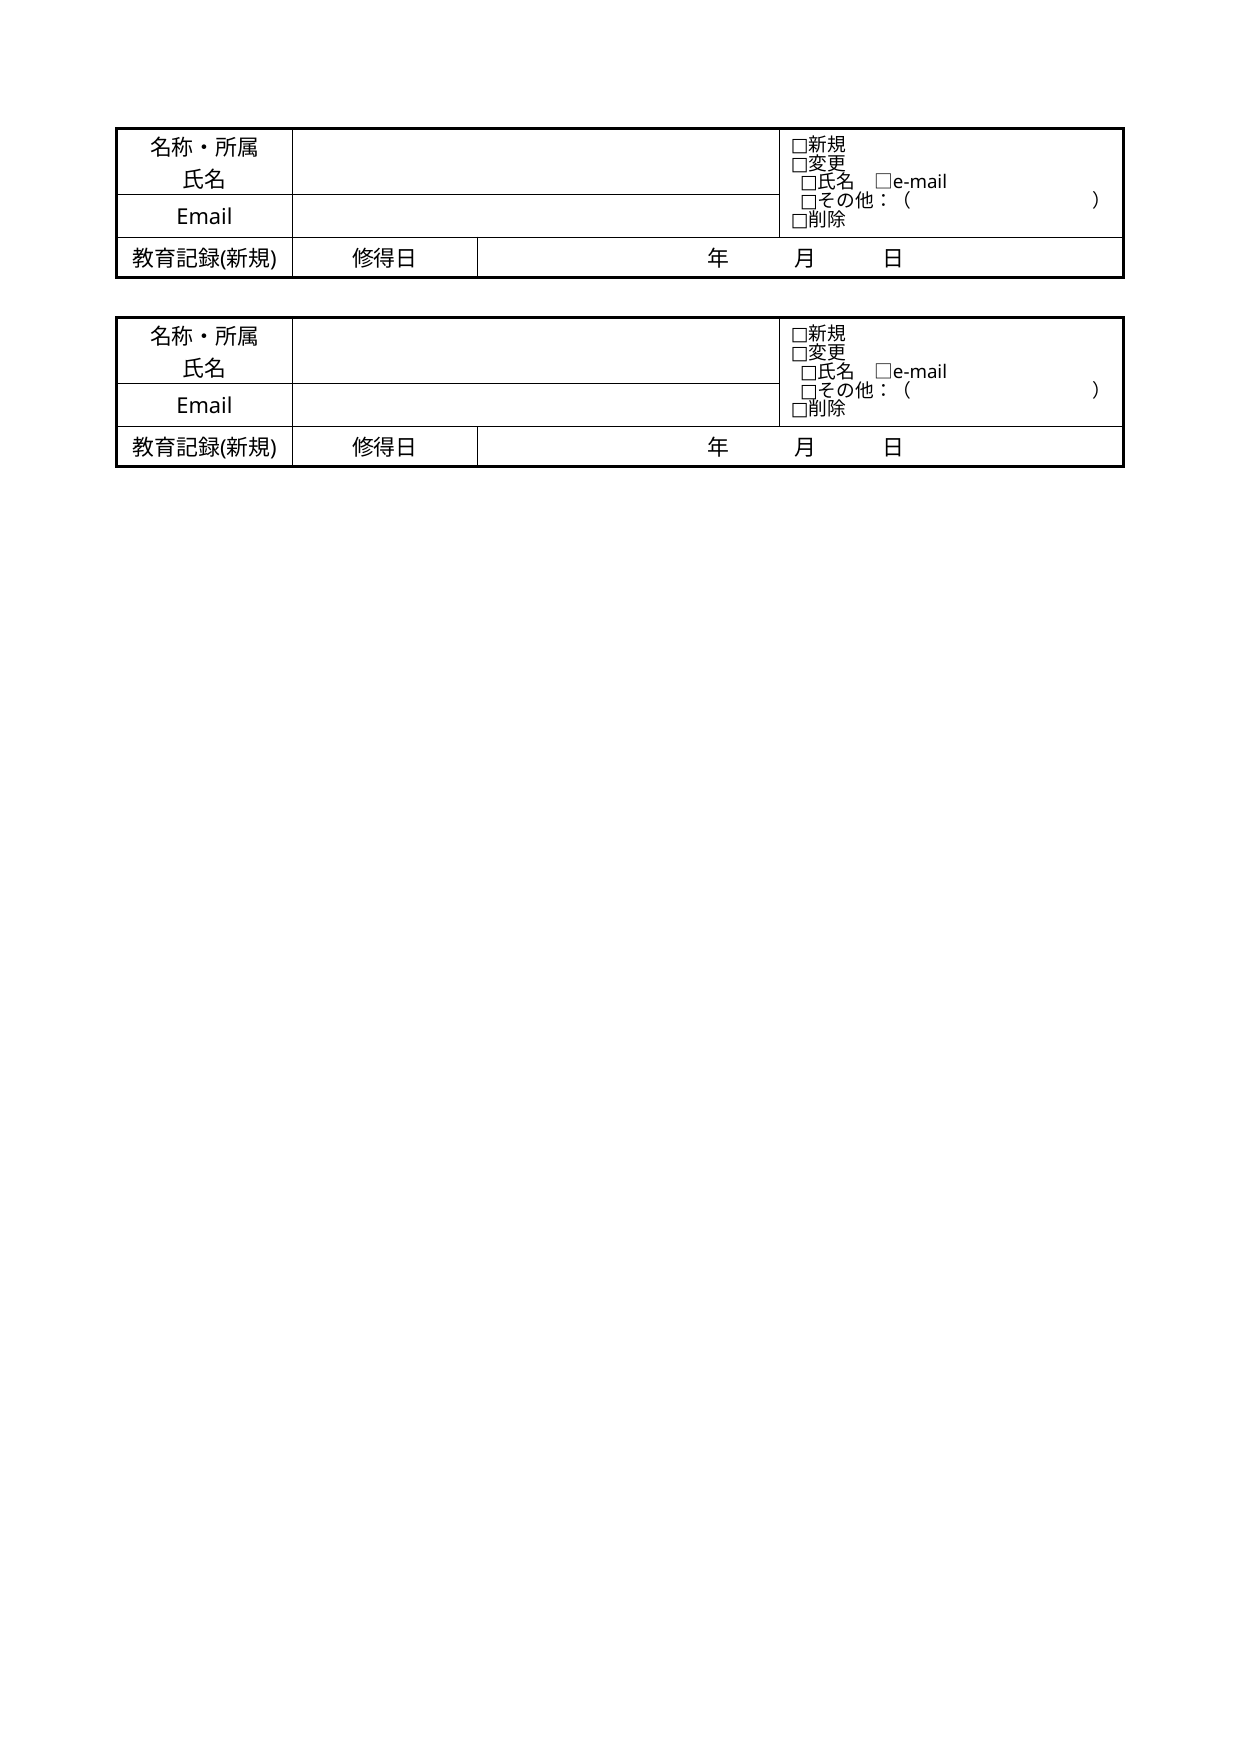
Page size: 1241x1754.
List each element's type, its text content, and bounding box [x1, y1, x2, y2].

table_cell [293, 195, 779, 237]
table_cell 教育記録(新規) [118, 427, 292, 465]
table_cell 教育記録(新規) [118, 238, 292, 276]
table_header □新規 □変更 □氏名 □e-mail □その他：（ ） □削除 [780, 319, 1122, 426]
table_header [293, 319, 779, 383]
table_cell Email [118, 195, 292, 237]
table_header □新規 □変更 □氏名 □e-mail □その他：（ ） □削除 [780, 130, 1122, 237]
table_cell [293, 384, 779, 426]
table_header [293, 130, 779, 193]
table_cell 年 月 日 [478, 427, 1122, 465]
table_cell 修得日 [293, 427, 477, 465]
table_cell 年 月 日 [478, 238, 1122, 276]
table_header 名称・所属 氏名 [118, 130, 292, 193]
table_header 名称・所属 氏名 [118, 319, 292, 383]
table_cell Email [118, 384, 292, 426]
table_cell 修得日 [293, 238, 477, 276]
